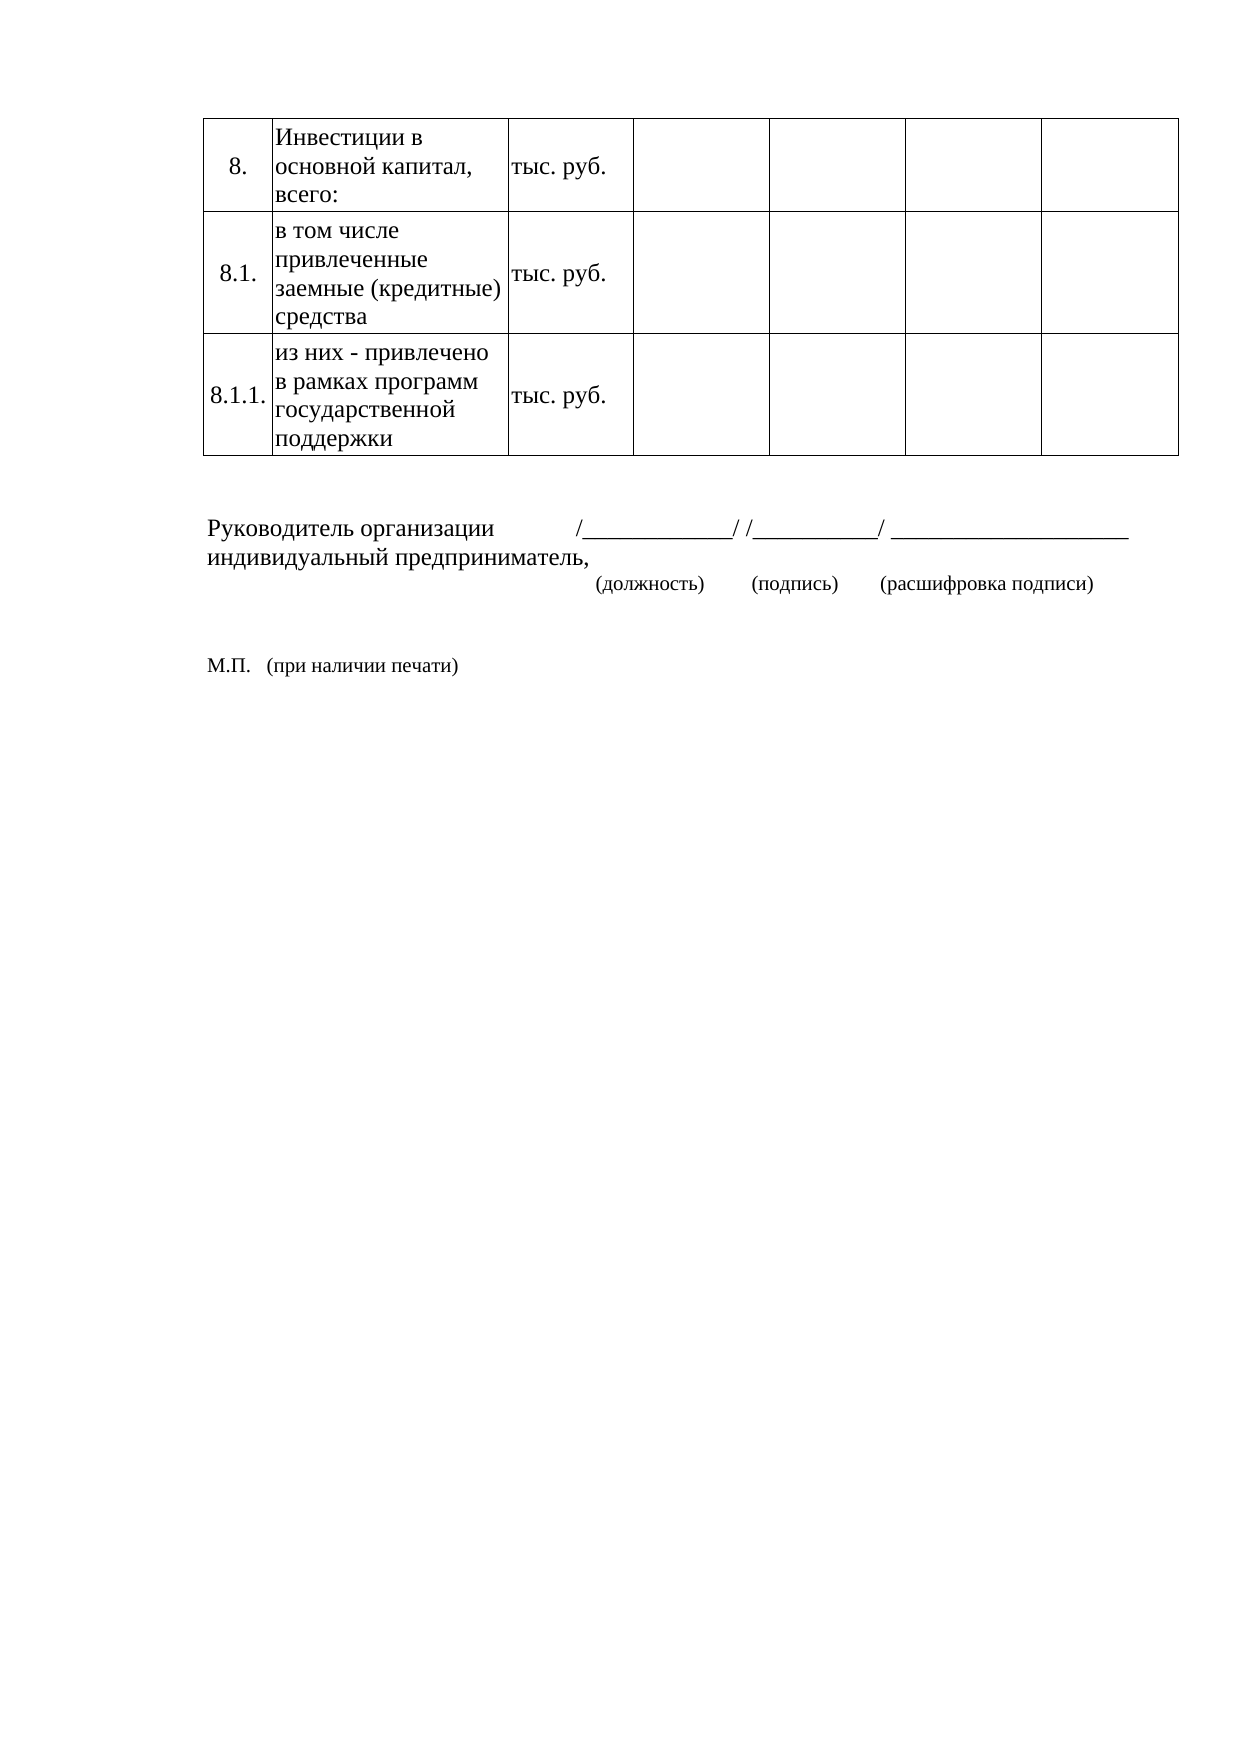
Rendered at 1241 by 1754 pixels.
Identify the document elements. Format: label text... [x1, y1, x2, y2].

table_cell [1042, 212, 1178, 333]
table_cell 8. [204, 119, 272, 211]
table_cell [1042, 334, 1178, 455]
table_cell [906, 119, 1041, 211]
table_cell [634, 212, 769, 333]
table_cell [634, 119, 769, 211]
table_cell [770, 212, 905, 333]
table_cell [770, 334, 905, 455]
table_cell 8.1. [204, 212, 272, 333]
table_cell из них - привлечено в рамках программ государственной поддержки [273, 334, 508, 455]
table_cell Инвестиции в основной капитал, всего: [273, 119, 508, 211]
text Руководитель организации /____________/ /__________/ ___________________ [207, 513, 1181, 542]
table_cell тыс. руб. [509, 334, 633, 455]
text М.П. (при наличии печати) [207, 653, 1181, 677]
text (должность) (подпись) (расшифровка подписи) [207, 571, 1181, 595]
table_cell тыс. руб. [509, 212, 633, 333]
table_cell 8.1.1. [204, 334, 272, 455]
table_cell тыс. руб. [509, 119, 633, 211]
text индивидуальный предприниматель, [207, 542, 1181, 571]
table_cell [770, 119, 905, 211]
table_cell [1042, 119, 1178, 211]
table_cell [906, 334, 1041, 455]
table_cell в том числе привлеченные заемные (кредитные) средства [273, 212, 508, 333]
table_cell [634, 334, 769, 455]
table_cell [906, 212, 1041, 333]
